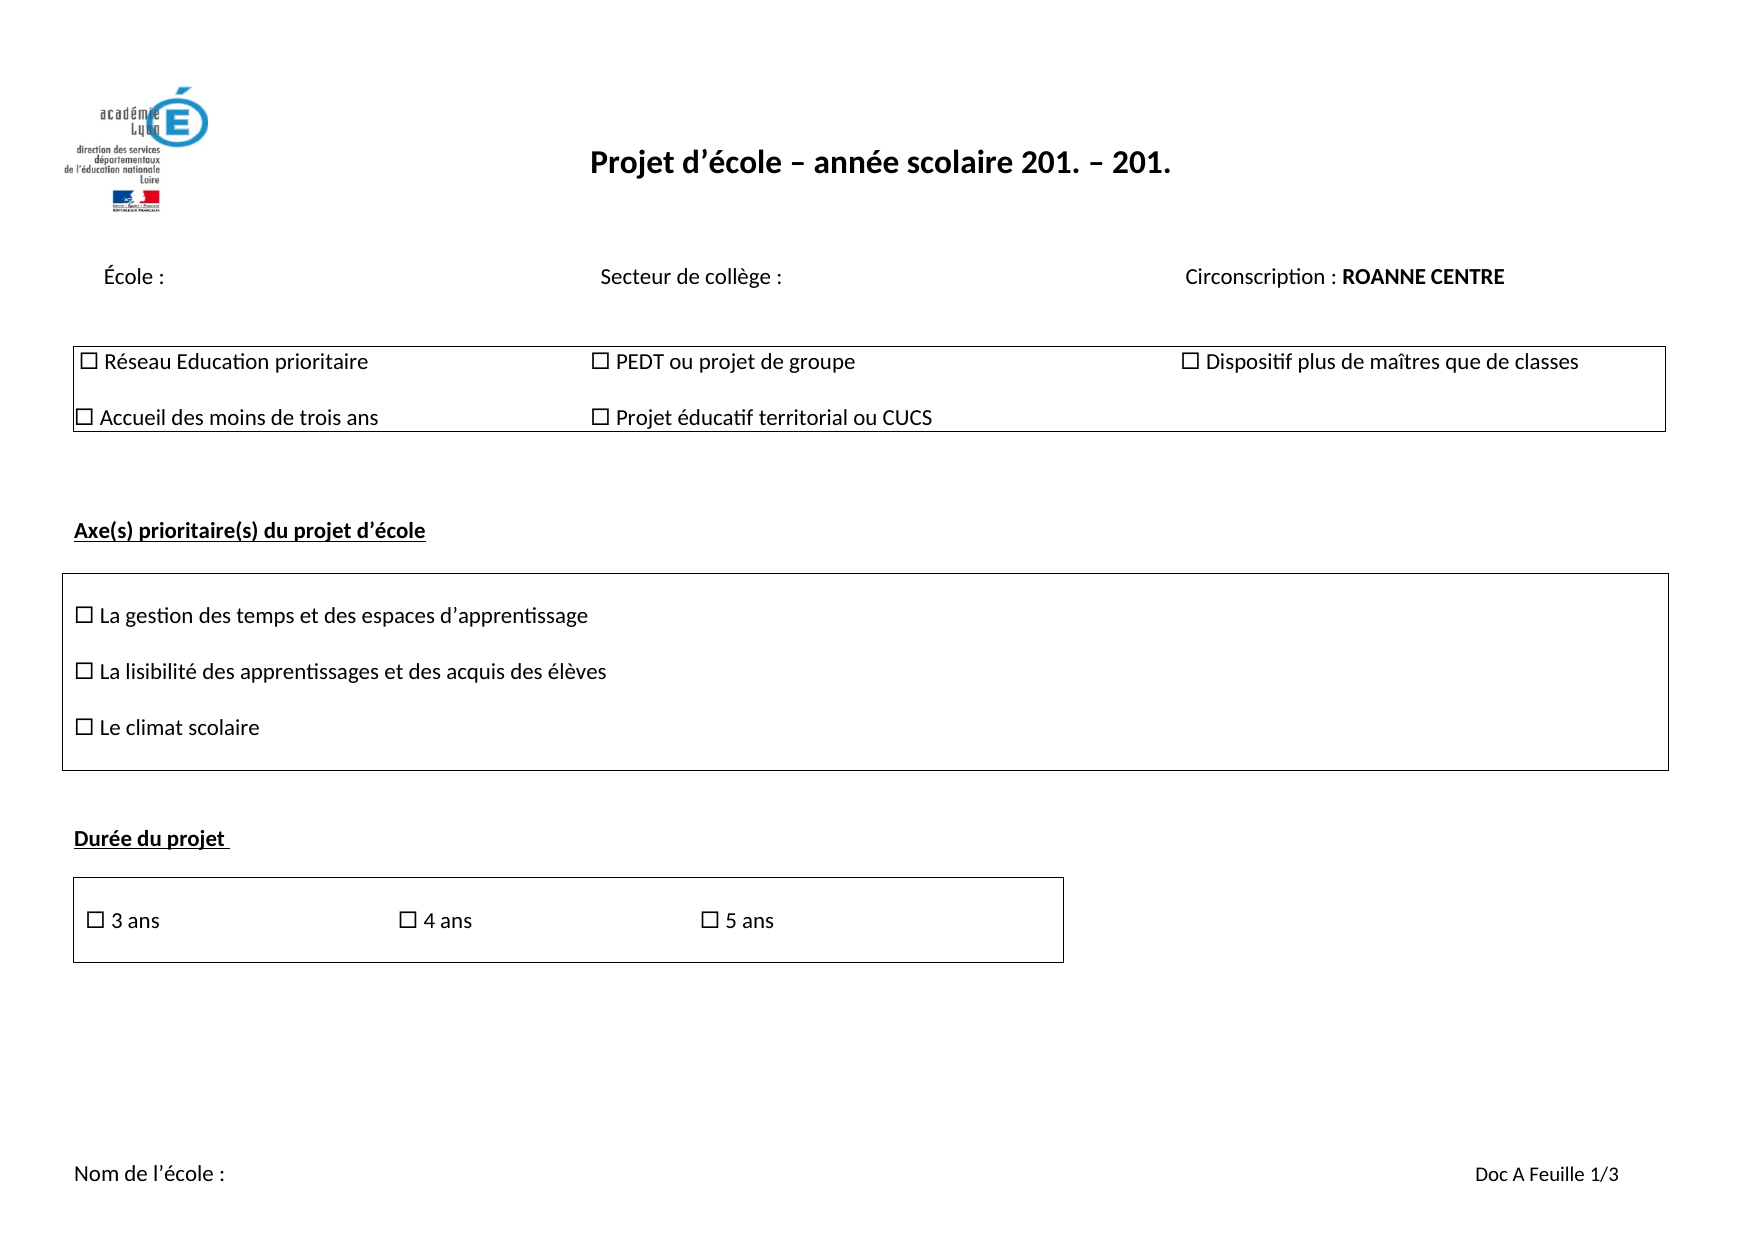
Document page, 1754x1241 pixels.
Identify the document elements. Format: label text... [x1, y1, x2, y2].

text Réseau Education prioritaire PEDT ou projet de groupe Dispositif plus de maîtres que de classes [74, 347, 1665, 375]
text École : Secteur de collège : Circonscription : ROANNE CENTRE [103, 262, 1665, 290]
table_header 3 ans 4 ans 5 ans [74, 878, 1063, 962]
picture [64, 86, 209, 212]
text Accueil des moins de trois ans Projet éducatif territorial ou CUCS [74, 402, 1665, 431]
text Nom de l’école : Doc A Feuille 1/3 [74, 1159, 1665, 1187]
table_header La gestion des temps et des espaces d’apprentissage La lisibilité des apprentissages et des acquis des élèves Le climat scolaire [63, 574, 1668, 769]
text Durée du projet [74, 824, 1665, 852]
text Axe(s) prioritaire(s) du projet d’école [74, 516, 1665, 544]
text Projet d’école – année scolaire 201. – 201. [516, 141, 1665, 182]
